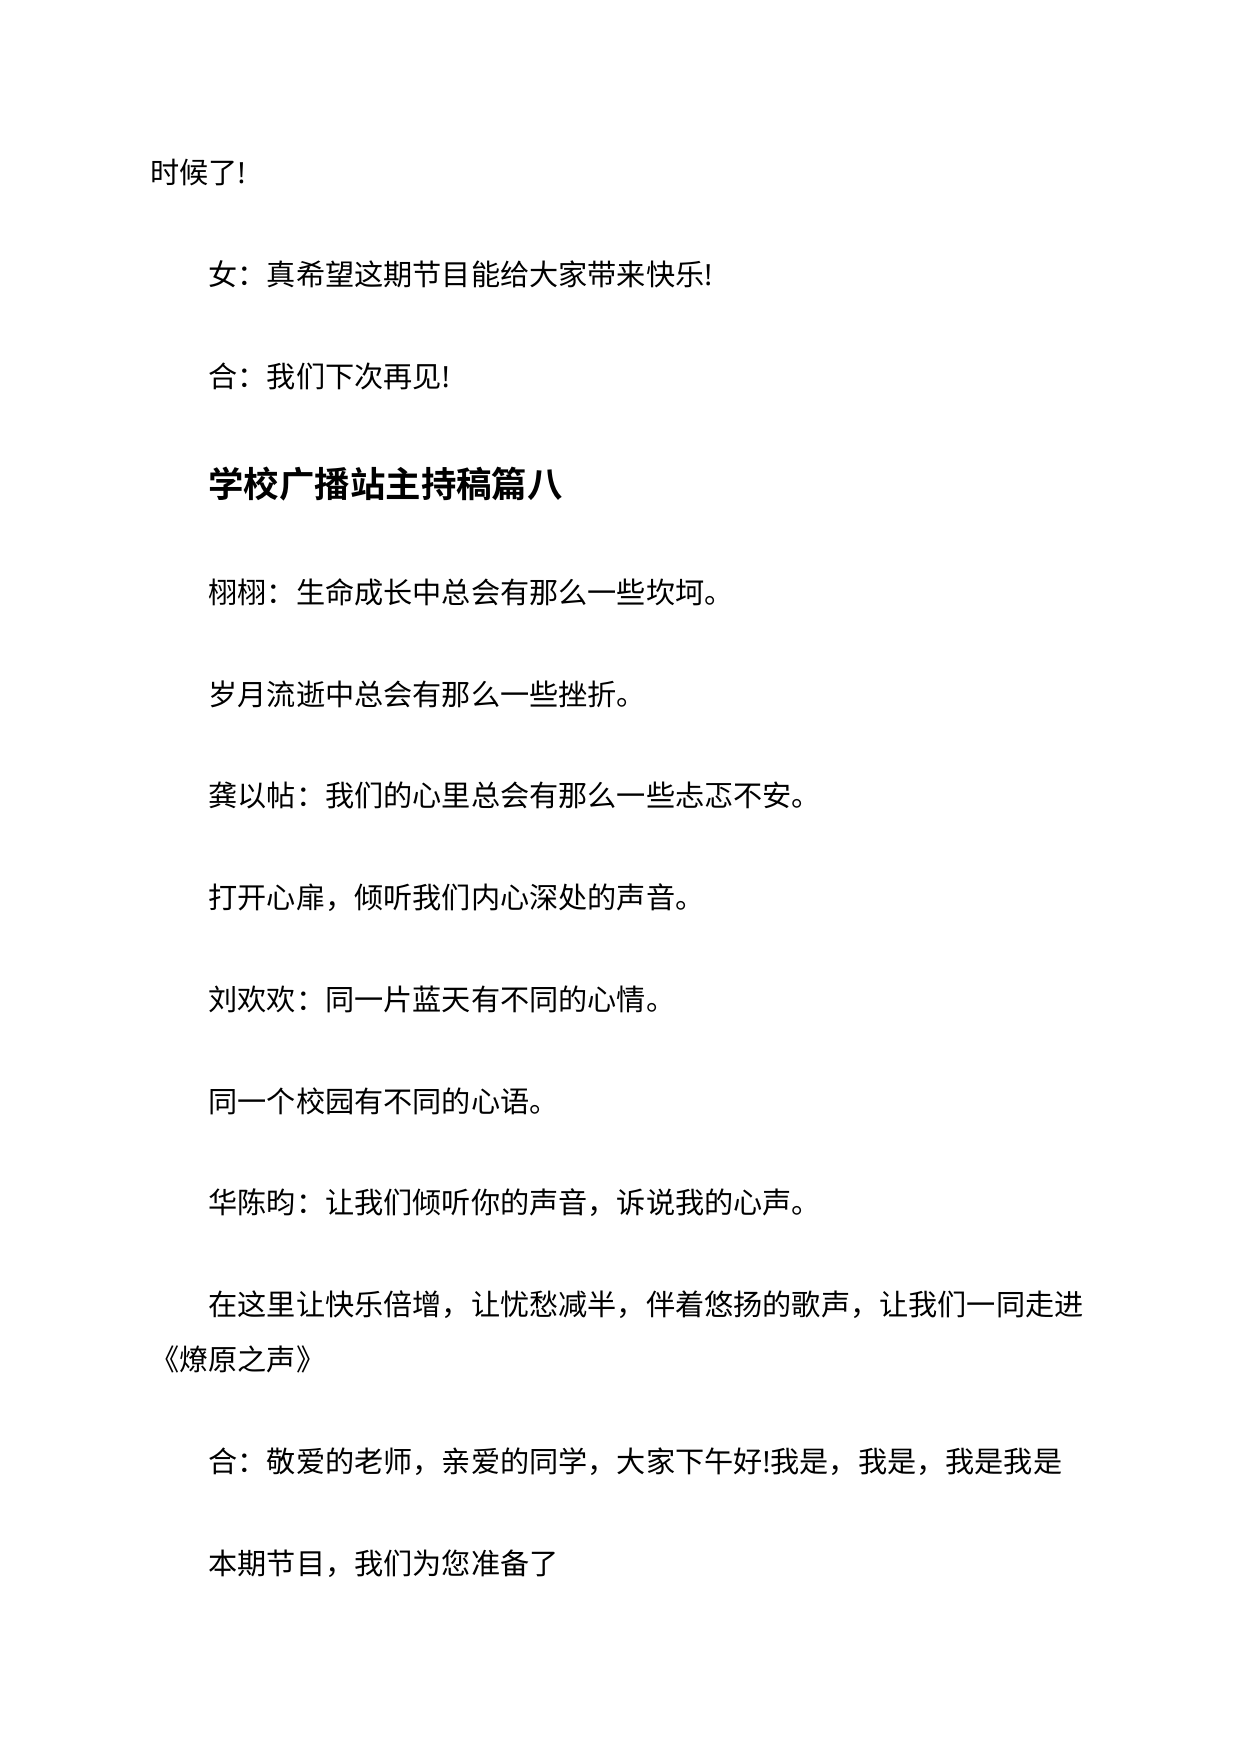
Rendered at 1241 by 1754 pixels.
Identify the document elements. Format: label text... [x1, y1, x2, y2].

text 岁月流逝中总会有那么一些挫折。 [150, 671, 1090, 713]
text 同一个校园有不同的心语。 [150, 1078, 1090, 1121]
text 华陈昀：让我们倾听你的声音，诉说我的心声。 [150, 1180, 1090, 1222]
text 刘欢欢：同一片蓝天有不同的心情。 [150, 976, 1090, 1019]
text 合：敬爱的老师，亲爱的同学，大家下午好!我是，我是，我是我是 [150, 1438, 1090, 1481]
text 龚以帖：我们的心里总会有那么一些忐忑不安。 [150, 773, 1090, 815]
text 本期节目，我们为您准备了 [150, 1540, 1090, 1583]
text 学校广播站主持稿篇八 [150, 456, 1090, 507]
text 女：真希望这期节目能给大家带来快乐! [150, 252, 1090, 294]
text 合：我们下次再见! [150, 354, 1090, 396]
text 打开心扉，倾听我们内心深处的声音。 [150, 875, 1090, 917]
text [150, 150, 1090, 192]
text 栩栩：生命成长中总会有那么一些坎坷。 [150, 569, 1090, 612]
text 在这里让快乐倍增，让忧愁减半，伴着悠扬的歌声，让我们一同走进《燎原之声》 [150, 1282, 1090, 1379]
